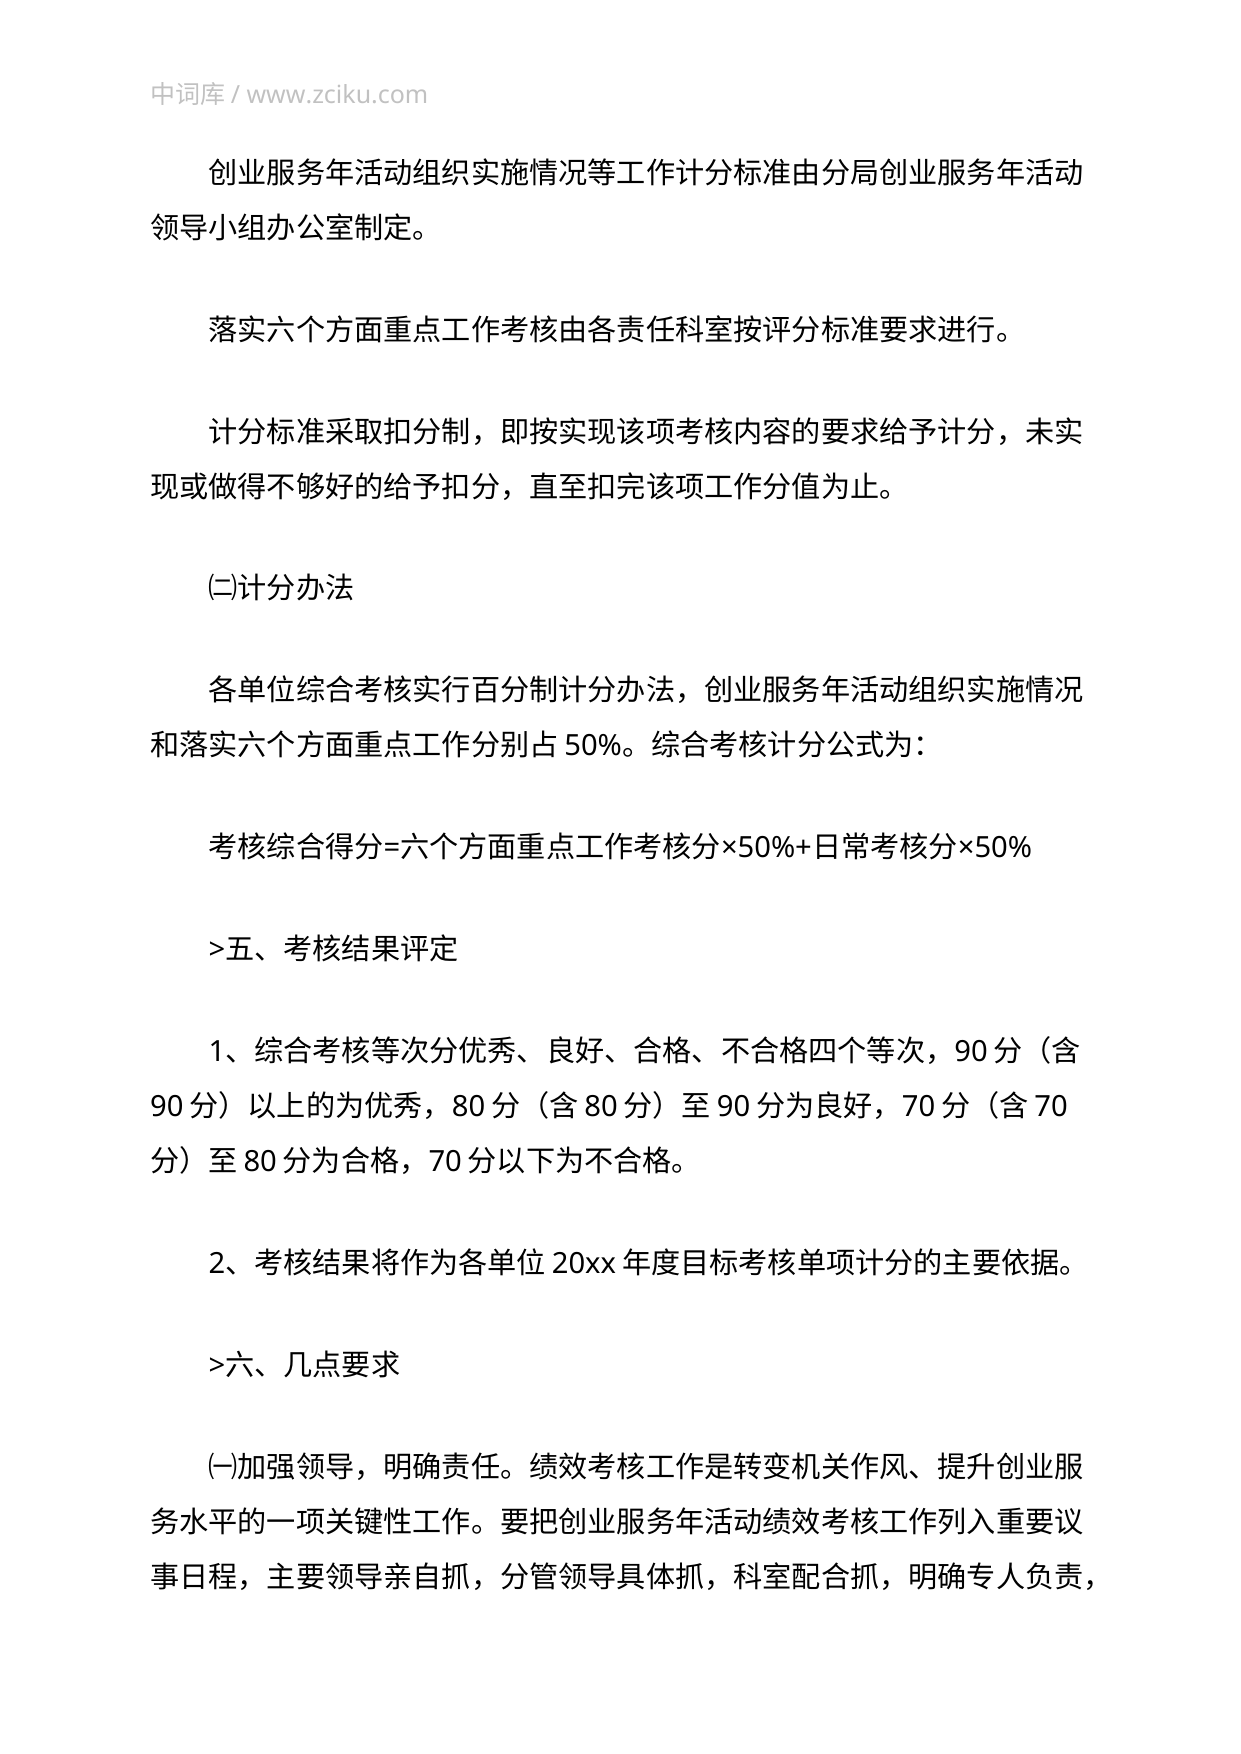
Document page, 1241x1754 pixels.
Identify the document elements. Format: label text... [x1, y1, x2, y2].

text ㈡计分办法 [150, 565, 1090, 607]
text 计分标准采取扣分制，即按实现该项考核内容的要求给予计分，未实现或做得不够好的给予扣分，直至扣完该项工作分值为止。 [150, 408, 1090, 506]
text 考核综合得分=六个方面重点工作考核分×50%+日常考核分×50% [150, 824, 1090, 866]
text >六、几点要求 [150, 1342, 1090, 1384]
text 落实六个方面重点工作考核由各责任科室按评分标准要求进行。 [150, 307, 1090, 349]
text 创业服务年活动组织实施情况等工作计分标准由分局创业服务年活动领导小组办公室制定。 [150, 150, 1090, 247]
text 1、综合考核等次分优秀、良好、合格、不合格四个等次，90分（含90分）以上的为优秀，80分（含80分）至90分为良好，70分（含70分）至80分为合格，70分以下为不合格。 [150, 1028, 1090, 1180]
text >五、考核结果评定 [150, 926, 1090, 968]
text 各单位综合考核实行百分制计分办法，创业服务年活动组织实施情况和落实六个方面重点工作分别占50%。综合考核计分公式为： [150, 667, 1090, 764]
text 2、考核结果将作为各单位20xx年度目标考核单项计分的主要依据。 [150, 1240, 1090, 1282]
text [150, 1444, 1090, 1596]
